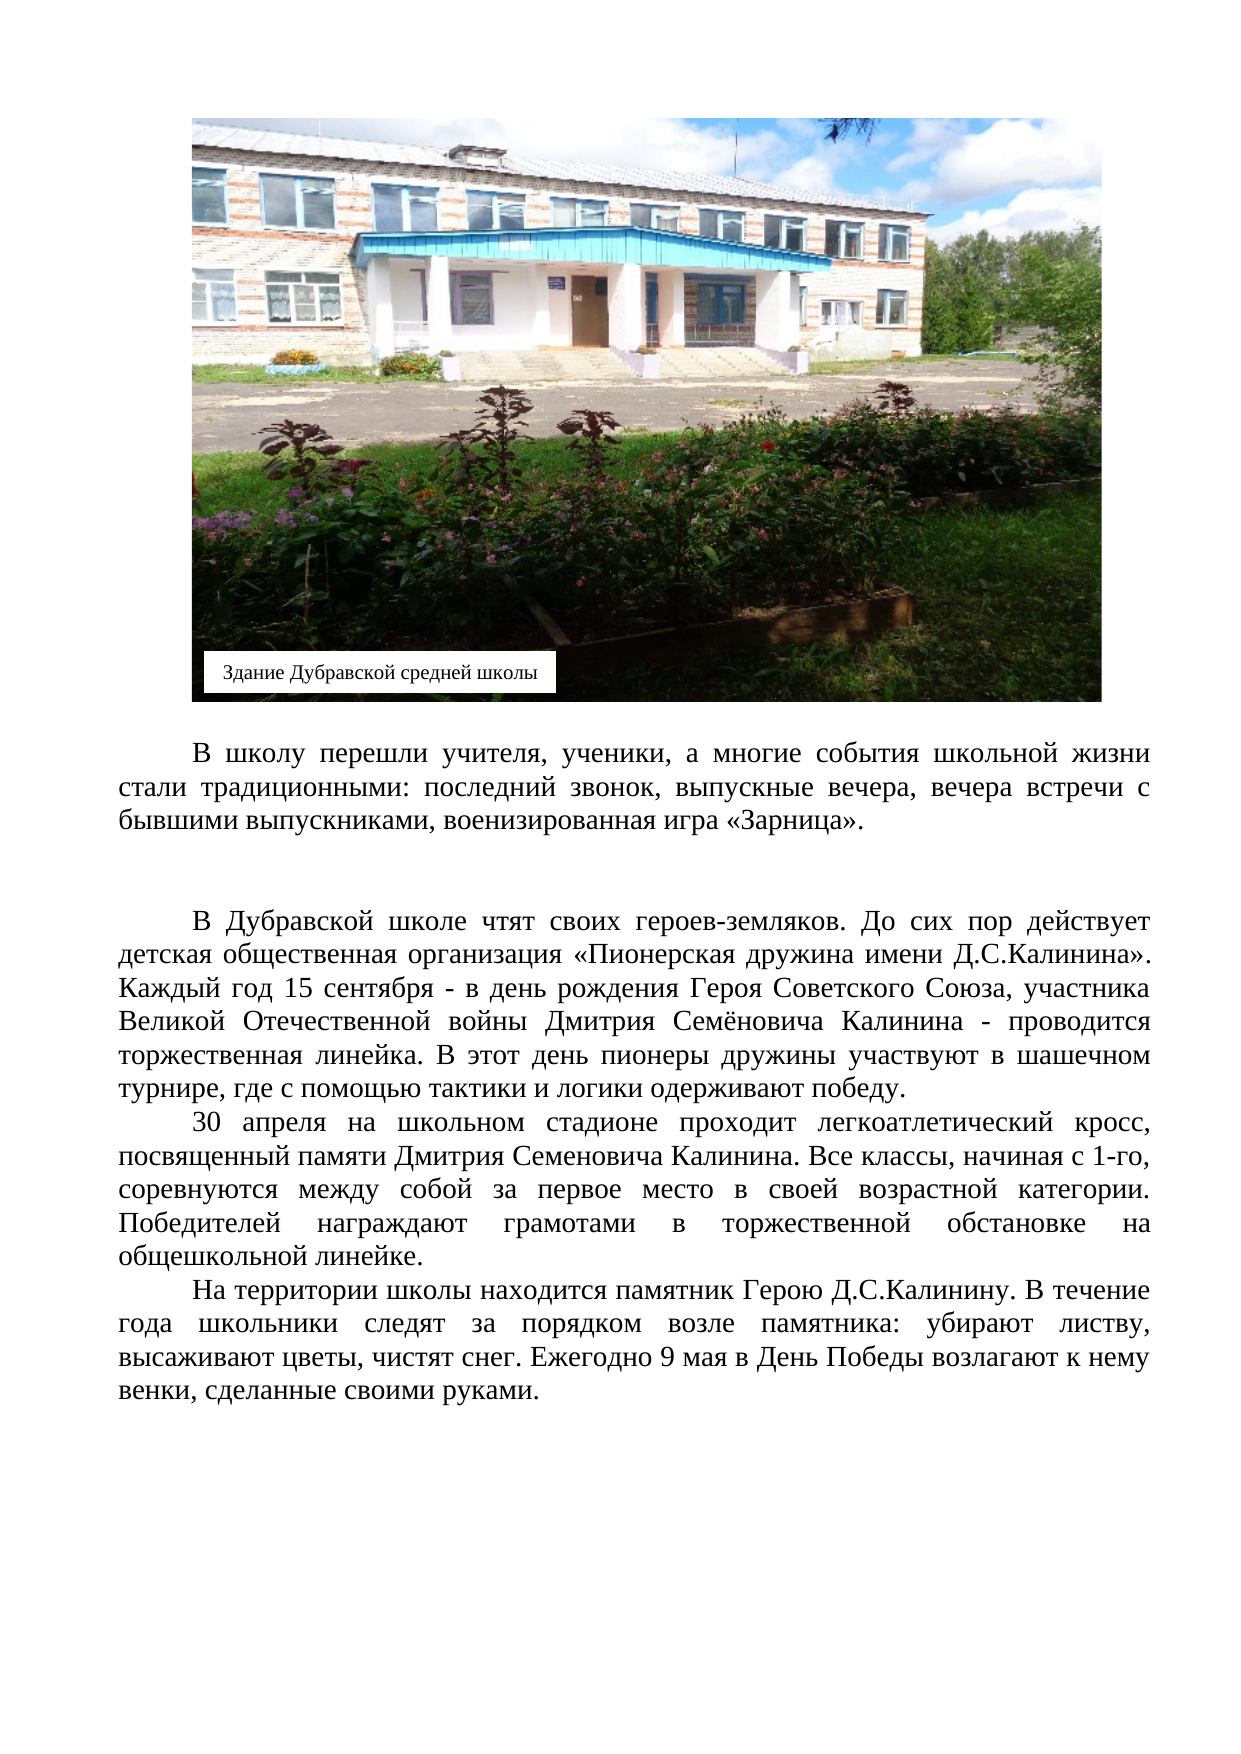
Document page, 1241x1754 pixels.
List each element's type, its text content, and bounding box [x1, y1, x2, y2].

picture [191, 118, 1102, 702]
text На территории школы находится памятник Герою Д.С.Калинину. В течение года школьники следят за порядком возле памятника: убирают листву, высаживают цветы, чистят снег. Ежегодно 9 мая в День Победы возлагают к нему венки, сделанные своими руками. [118, 1272, 1152, 1406]
text 30 апреля на школьном стадионе проходит легкоатлетический кросс, посвященный памяти Дмитрия Семеновича Калинина. Все классы, начиная с 1-го, соревнуются между собой за первое место в своей возрастной категории. Победителей награждают грамотами в торжественной обстановке на общешкольной линейке. [118, 1104, 1152, 1272]
text В школу перешли учителя, ученики, а многие события школьной жизни стали традиционными: последний звонок, выпускные вечера, вечера встречи с бывшими выпускниками, военизированная игра «Зарница». [118, 735, 1152, 836]
text В Дубравской школе чтят своих героев-земляков. До сих пор действует детская общественная организация «Пионерская дружина имени Д.С.Калинина». Каждый год 15 сентября - в день рождения Героя Советского Союза, участника Великой Отечественной войны Дмитрия Семёновича Калинина - проводится торжественная линейка. В этот день пионеры дружины участвуют в шашечном турнире, где с помощью тактики и логики одерживают победу. [118, 903, 1152, 1104]
